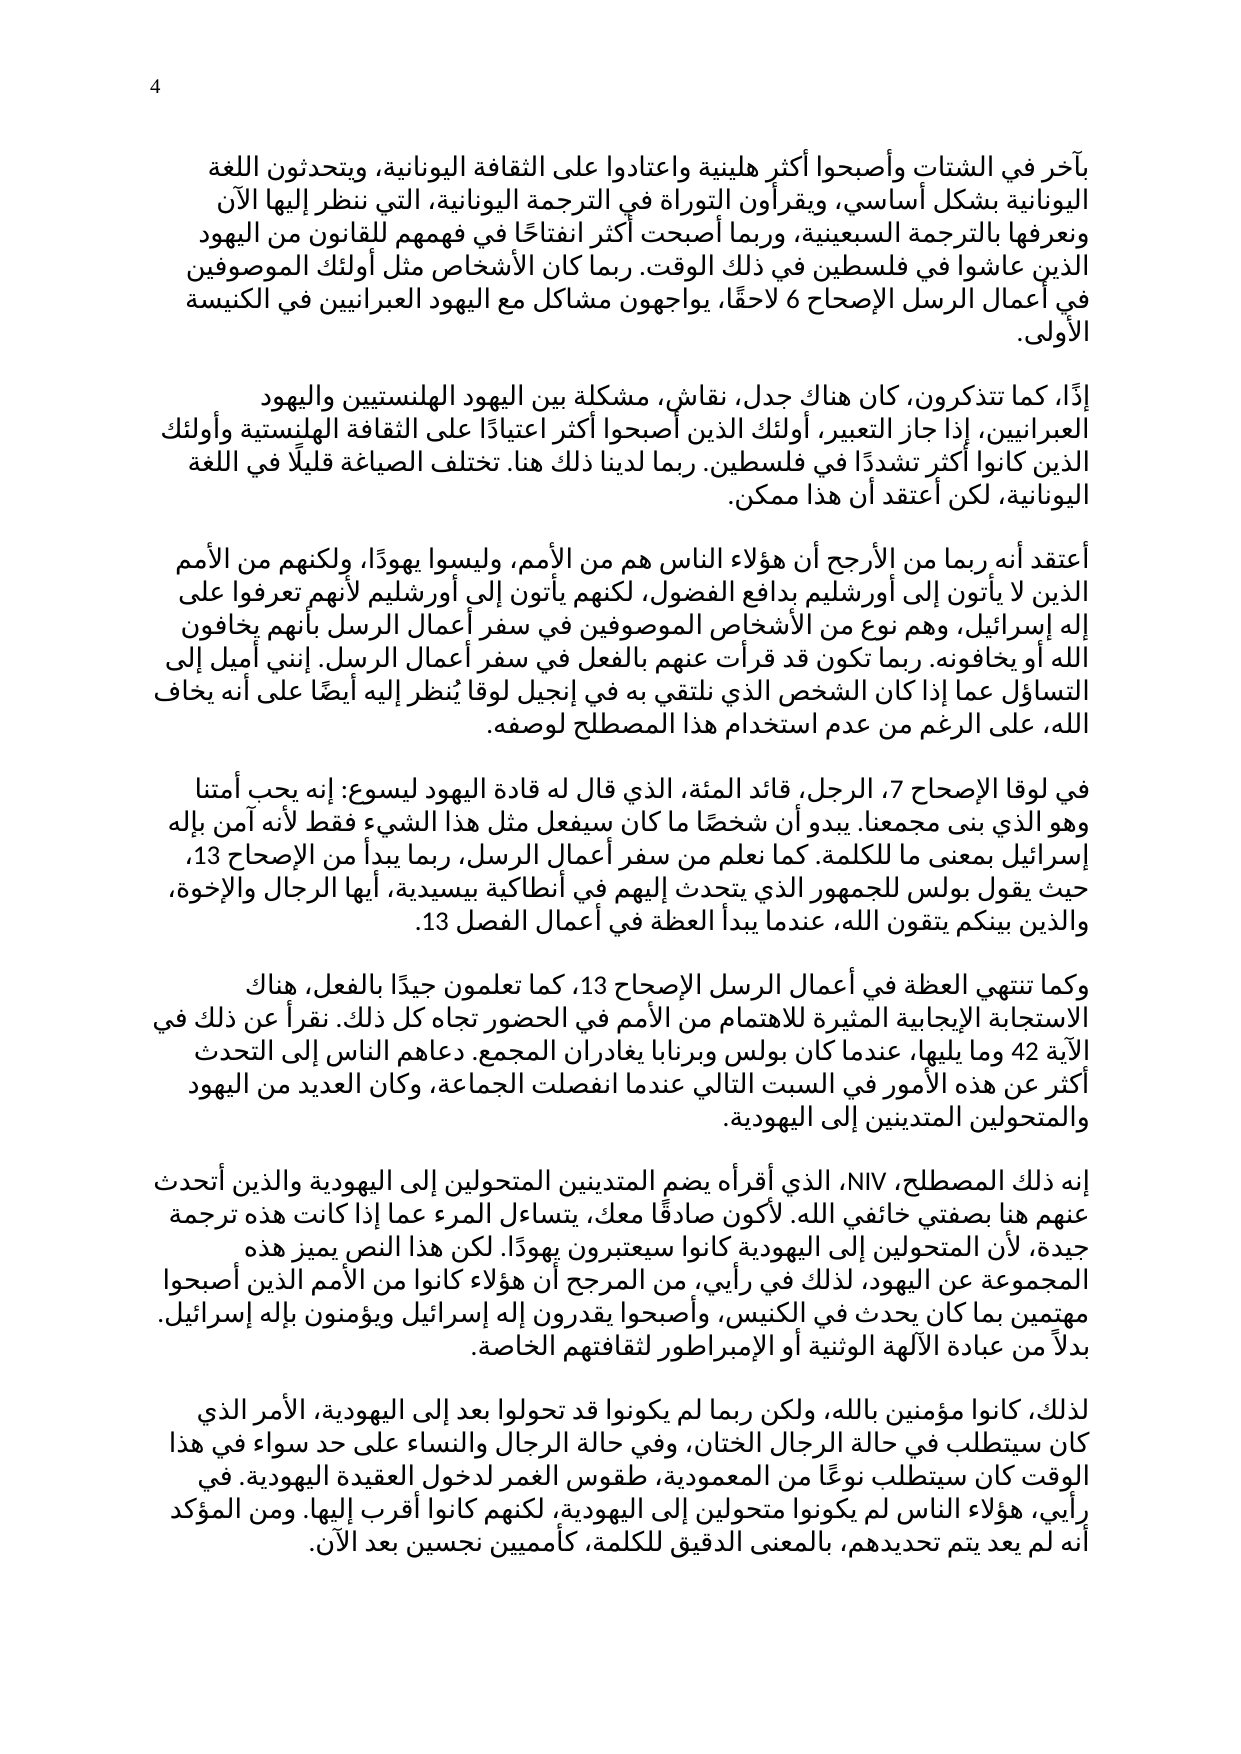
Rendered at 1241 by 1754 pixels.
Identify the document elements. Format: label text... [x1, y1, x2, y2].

text لذلك، كانوا مؤمنين بالله، ولكن ربما لم يكونوا قد تحولوا بعد إلى اليهودية، الأمر الذي كان سيتطلب في حالة الرجال الختان، وفي حالة الرجال والنساء على حد سواء في هذا الوقت كان سيتطلب نوعًا من المعمودية، طقوس الغمر لدخول العقيدة اليهودية. في رأيي، هؤلاء الناس لم يكونوا متحولين إلى اليهودية، لكنهم كانوا أقرب إليها. ومن المؤكد أنه لم يعد يتم تحديدهم، بالمعنى الدقيق للكلمة، كأمميين نجسين بعد الآن. [150, 1393, 1090, 1559]
text وكما تنتهي العظة في أعمال الرسل الإصحاح 13، كما تعلمون جيدًا بالفعل، هناك الاستجابة الإيجابية المثيرة للاهتمام من الأمم في الحضور تجاه كل ذلك. نقرأ عن ذلك في الآية 42 وما يليها، عندما كان بولس وبرنابا يغادران المجمع. دعاهم الناس إلى التحدث أكثر عن هذه الأمور في السبت التالي عندما انفصلت الجماعة، وكان العديد من اليهود والمتحولين المتدينين إلى اليهودية. [150, 968, 1090, 1133]
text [150, 150, 1090, 348]
text إنه ذلك المصطلح، NIV، الذي أقرأه يضم المتدينين المتحولين إلى اليهودية والذين أتحدث عنهم هنا بصفتي خائفي الله. لأكون صادقًا معك، يتساءل المرء عما إذا كانت هذه ترجمة جيدة، لأن المتحولين إلى اليهودية كانوا سيعتبرون يهودًا. لكن هذا النص يميز هذه المجموعة عن اليهود، لذلك في رأيي، من المرجح أن هؤلاء كانوا من الأمم الذين أصبحوا مهتمين بما كان يحدث في الكنيس، وأصبحوا يقدرون إله إسرائيل ويؤمنون بإله إسرائيل. بدلاً من عبادة الآلهة الوثنية أو الإمبراطور لثقافتهم الخاصة. [150, 1164, 1090, 1362]
text إذًا، كما تتذكرون، كان هناك جدل، نقاش، مشكلة بين اليهود الهلنستيين واليهود العبرانيين، إذا جاز التعبير، أولئك الذين أصبحوا أكثر اعتيادًا على الثقافة الهلنستية وأولئك الذين كانوا أكثر تشددًا في فلسطين. ربما لدينا ذلك هنا. تختلف الصياغة قليلًا في اللغة اليونانية، لكن أعتقد أن هذا ممكن. [150, 379, 1090, 511]
text أعتقد أنه ربما من الأرجح أن هؤلاء الناس هم من الأمم، وليسوا يهودًا، ولكنهم من الأمم الذين لا يأتون إلى أورشليم بدافع الفضول، لكنهم يأتون إلى أورشليم لأنهم تعرفوا على إله إسرائيل، وهم نوع من الأشخاص الموصوفين في سفر أعمال الرسل بأنهم يخافون الله أو يخافونه. ربما تكون قد قرأت عنهم بالفعل في سفر أعمال الرسل. إنني أميل إلى التساؤل عما إذا كان الشخص الذي نلتقي به في إنجيل لوقا يُنظر إليه أيضًا على أنه يخاف الله، على الرغم من عدم استخدام هذا المصطلح لوصفه. [150, 542, 1090, 741]
text في لوقا الإصحاح 7، الرجل، قائد المئة، الذي قال له قادة اليهود ليسوع: إنه يحب أمتنا وهو الذي بنى مجمعنا. يبدو أن شخصًا ما كان سيفعل مثل هذا الشيء فقط لأنه آمن بإله إسرائيل بمعنى ما للكلمة. كما نعلم من سفر أعمال الرسل، ربما يبدأ من الإصحاح 13، حيث يقول بولس للجمهور الذي يتحدث إليهم في أنطاكية بيسيدية، أيها الرجال والإخوة، والذين بينكم يتقون الله، عندما يبدأ العظة في أعمال الفصل 13. [150, 772, 1090, 937]
